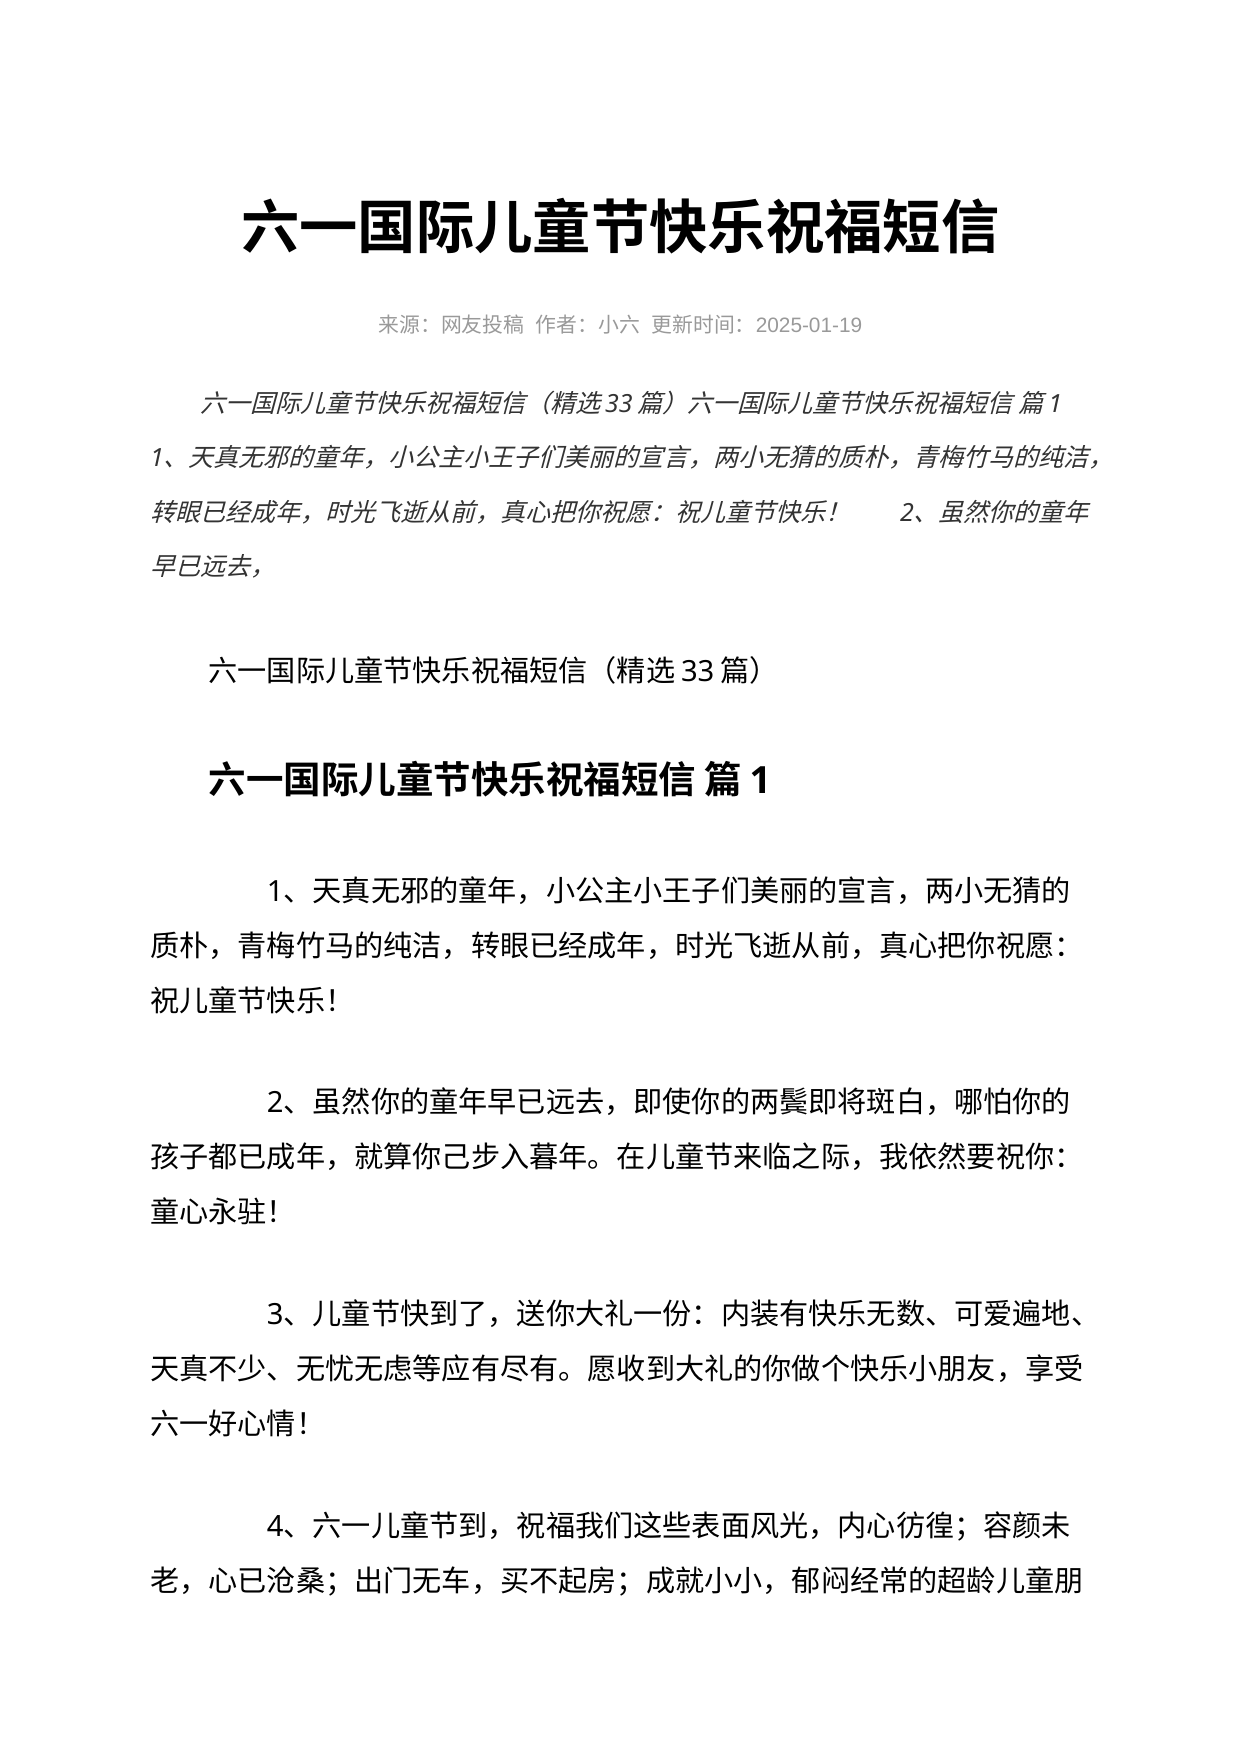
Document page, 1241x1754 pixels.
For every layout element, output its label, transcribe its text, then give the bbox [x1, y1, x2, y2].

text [150, 1502, 1090, 1600]
text 3、儿童节快到了，送你大礼一份：内装有快乐无数、可爱遍地、天真不少、无忧无虑等应有尽有。愿收到大礼的你做个快乐小朋友，享受六一好心情！ [150, 1291, 1090, 1443]
text 六一国际儿童节快乐祝福短信（精选33篇）六一国际儿童节快乐祝福短信 篇1 1、天真无邪的童年，小公主小王子们美丽的宣言，两小无猜的质朴，青梅竹马的纯洁，转眼已经成年，时光飞逝从前，真心把你祝愿：祝儿童节快乐！ 2、虽然你的童年早已远去， [150, 383, 1090, 583]
text 六一国际儿童节快乐祝福短信（精选33篇） [150, 648, 1090, 690]
text 来源：网友投稿 作者：小六 更新时间：2025-01-19 [150, 313, 1090, 337]
text 六一国际儿童节快乐祝福短信 篇1 [150, 750, 1090, 804]
text 2、虽然你的童年早已远去，即使你的两鬓即将斑白，哪怕你的孩子都已成年，就算你己步入暮年。在儿童节来临之际，我依然要祝你：童心永驻！ [150, 1079, 1090, 1231]
subtitle 六一国际儿童节快乐祝福短信 [150, 181, 1090, 266]
text 1、天真无邪的童年，小公主小王子们美丽的宣言，两小无猜的质朴，青梅竹马的纯洁，转眼已经成年，时光飞逝从前，真心把你祝愿：祝儿童节快乐！ [150, 867, 1090, 1019]
